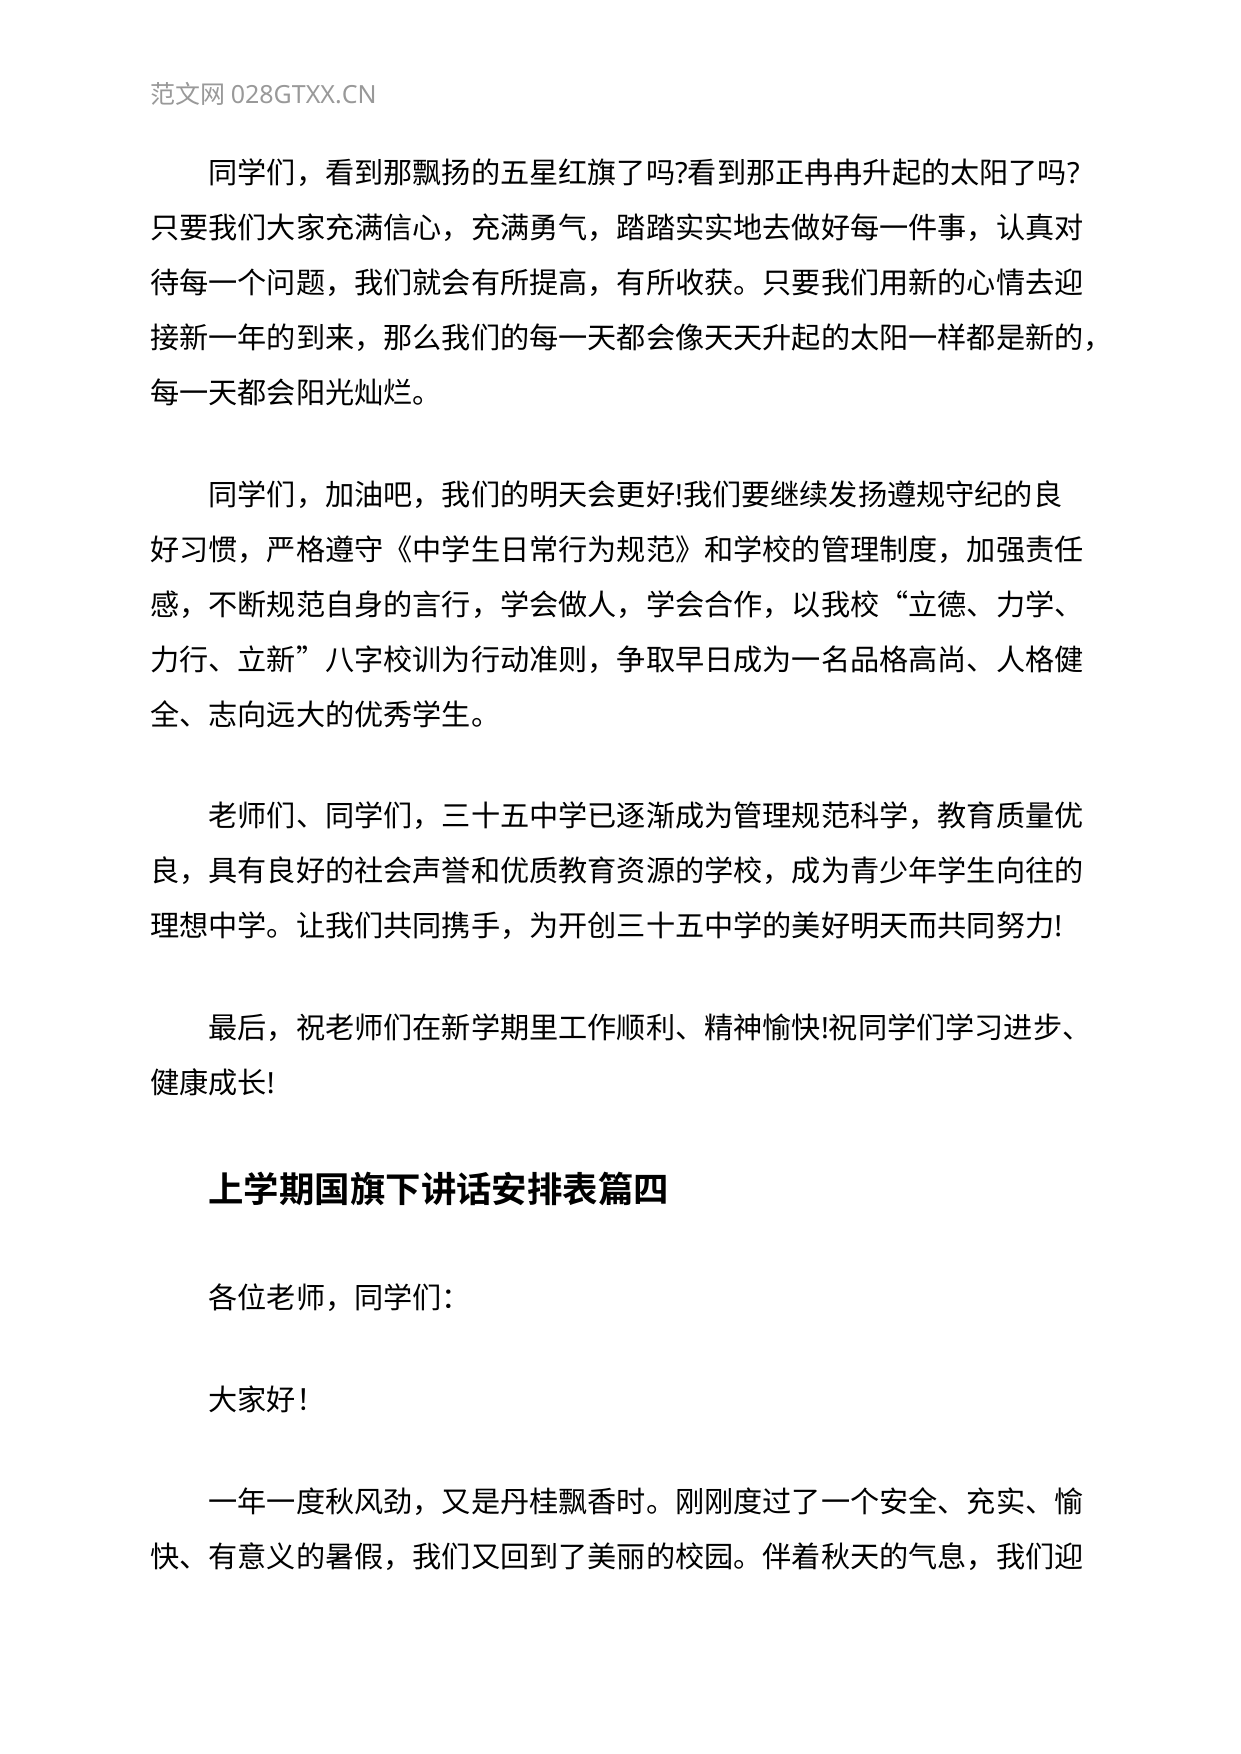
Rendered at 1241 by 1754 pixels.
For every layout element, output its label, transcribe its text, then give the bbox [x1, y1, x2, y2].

text 上学期国旗下讲话安排表篇四 [150, 1162, 1090, 1213]
text 同学们，看到那飘扬的五星红旗了吗?看到那正冉冉升起的太阳了吗?只要我们大家充满信心，充满勇气，踏踏实实地去做好每一件事，认真对待每一个问题，我们就会有所提高，有所收获。只要我们用新的心情去迎接新一年的到来，那么我们的每一天都会像天天升起的太阳一样都是新的，每一天都会阳光灿烂。 [150, 150, 1090, 412]
text 同学们，加油吧，我们的明天会更好!我们要继续发扬遵规守纪的良好习惯，严格遵守《中学生日常行为规范》和学校的管理制度，加强责任感，不断规范自身的言行，学会做人，学会合作，以我校“立德、力学、力行、立新”八字校训为行动准则，争取早日成为一名品格高尚、人格健全、志向远大的优秀学生。 [150, 471, 1090, 733]
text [150, 1479, 1090, 1576]
text 大家好！ [150, 1377, 1090, 1419]
text 各位老师，同学们： [150, 1275, 1090, 1317]
text 老师们、同学们，三十五中学已逐渐成为管理规范科学，教育质量优良，具有良好的社会声誉和优质教育资源的学校，成为青少年学生向往的理想中学。让我们共同携手，为开创三十五中学的美好明天而共同努力! [150, 793, 1090, 945]
text 最后，祝老师们在新学期里工作顺利、精神愉快!祝同学们学习进步、健康成长! [150, 1005, 1090, 1102]
